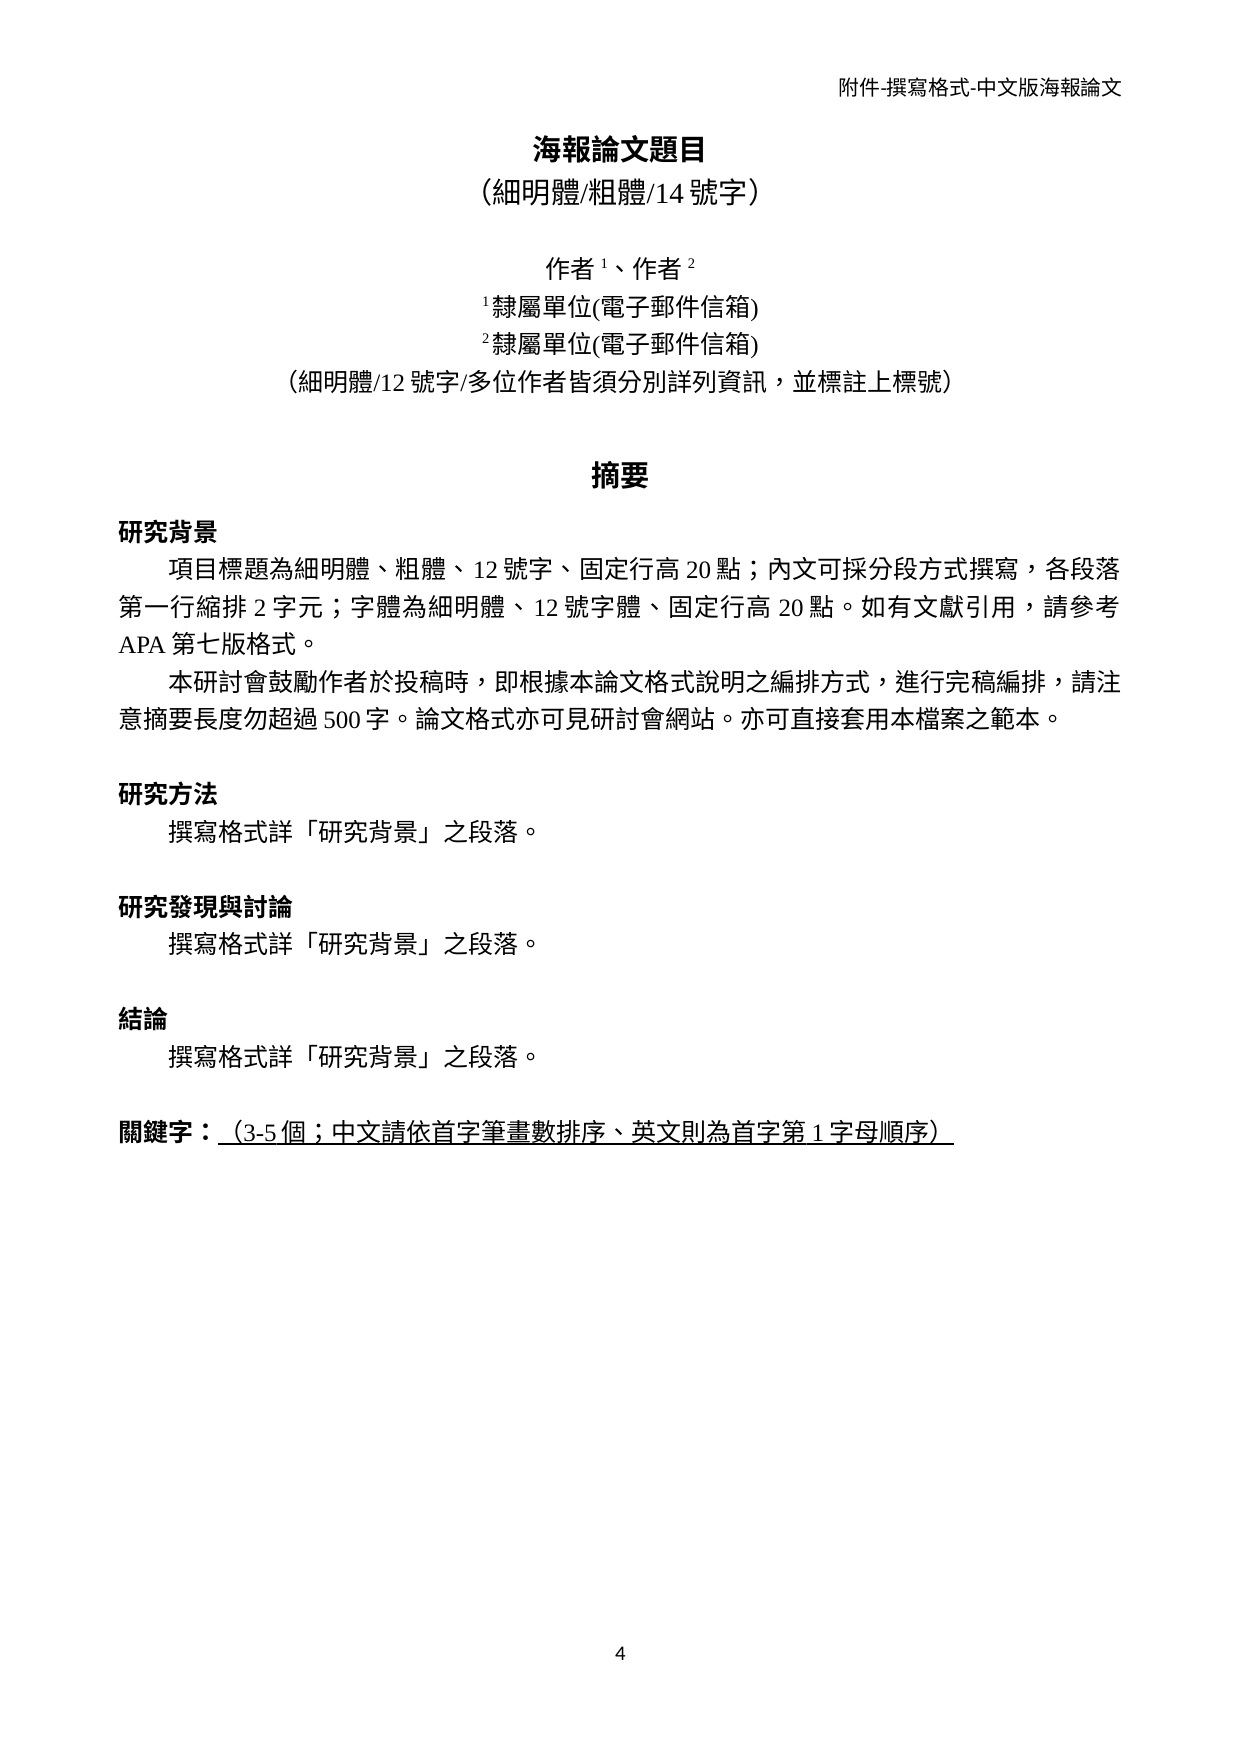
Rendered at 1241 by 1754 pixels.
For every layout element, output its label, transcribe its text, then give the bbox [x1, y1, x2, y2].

text 研究背景 [118, 512, 1122, 549]
text （細明體/粗體/14號字） [118, 169, 1122, 212]
text （細明體/12號字/多位作者皆須分別詳列資訊，並標註上標號） [118, 362, 1122, 399]
text 本研討會鼓勵作者於投稿時，即根據本論文格式說明之編排方式，進行完稿編排，請注意摘要長度勿超過500字。論文格式亦可見研討會網站。亦可直接套用本檔案之範本。 [118, 662, 1122, 737]
text 關鍵字：（3-5個；中文請依首字筆畫數排序、英文則為首字第1字母順序） [118, 1112, 1122, 1149]
text 2隸屬單位(電子郵件信箱) [118, 324, 1122, 362]
text 撰寫格式詳「研究背景」之段落。 [118, 812, 1122, 849]
text 項目標題為細明體、粗體、12號字、固定行高20點；內文可採分段方式撰寫，各段落第一行縮排2字元；字體為細明體、12號字體、固定行高20點。如有文獻引用，請參考APA第七版格式。 [118, 549, 1122, 662]
text 研究方法 [118, 774, 1122, 812]
text 結論 [118, 999, 1122, 1037]
text 撰寫格式詳「研究背景」之段落。 [118, 924, 1122, 962]
text 海報論文題目 [118, 127, 1122, 169]
text 摘要 [118, 437, 1122, 512]
text 1隸屬單位(電子郵件信箱) [118, 287, 1122, 324]
text 撰寫格式詳「研究背景」之段落。 [118, 1037, 1122, 1074]
text 研究發現與討論 [118, 887, 1122, 924]
text 作者1、作者2 [118, 249, 1122, 287]
